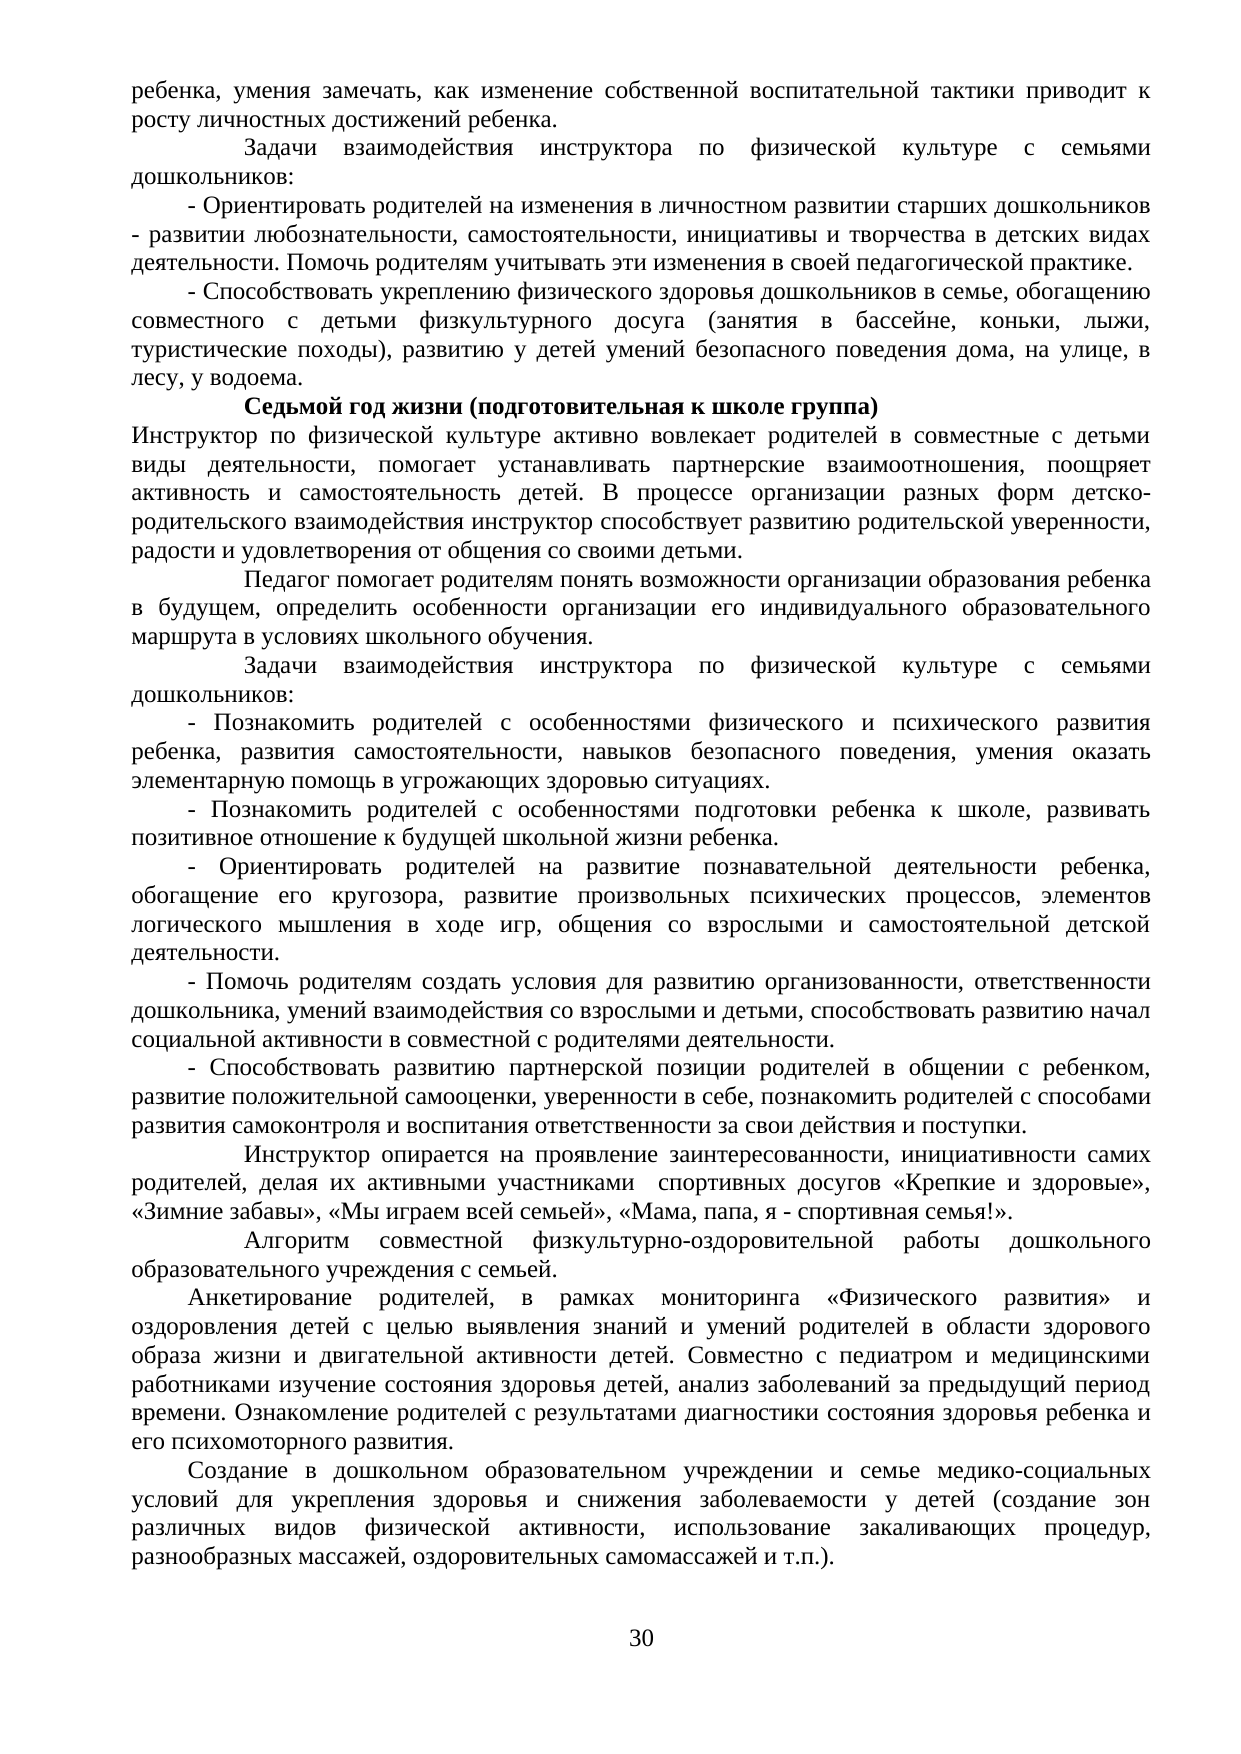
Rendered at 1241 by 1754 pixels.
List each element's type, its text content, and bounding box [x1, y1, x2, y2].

text - Ориентировать родителей на развитие познавательной деятельности ребенка, обогащение его кругозора, развитие произвольных психических процессов, элементов логического мышления в ходе игр, общения со взрослыми и самостоятельной детской деятельности. [131, 851, 1152, 966]
text Педагог помогает родителям понять возможности организации образования ребенка в будущем, определить особенности организации его индивидуального образовательного маршрута в условиях школьного обучения. [131, 564, 1152, 650]
text Инструктор опирается на проявление заинтересованности, инициативности самих родителей, делая их активными участниками спортивных досугов «Крепкие и здоровые», «Зимние забавы», «Мы играем всей семьей», «Мама, папа, я - спортивная семья!». [131, 1139, 1152, 1225]
text - Ориентировать родителей на изменения в личностном развитии старших дошкольников - развитии любознательности, самостоятельности, инициативы и творчества в детских видах деятельности. Помочь родителям учитывать эти изменения в своей педагогической практике. [131, 190, 1152, 276]
text - Способствовать развитию партнерской позиции родителей в общении с ребенком, развитие положительной самооценки, уверенности в себе, познакомить родителей с способами развития самоконтроля и воспитания ответственности за свои действия и поступки. [131, 1052, 1152, 1139]
text - Помочь родителям создать условия для развитию организованности, ответственности дошкольника, умений взаимодействия со взрослыми и детьми, способствовать развитию начал социальной активности в совместной с родителями деятельности. [131, 966, 1152, 1052]
text Инструктор по физической культуре активно вовлекает родителей в совместные с детьми виды деятельности, помогает устанавливать партнерские взаимоотношения, поощряет активность и самостоятельность детей. В процессе организации разных форм детско-родительского взаимодействия инструктор способствует развитию родительской уверенности, радости и удовлетворения от общения со своими детьми. [131, 420, 1152, 564]
text Седьмой год жизни (подготовительная к школе группа) [131, 391, 1152, 420]
text Задачи взаимодействия инструктора по физической культуре с семьями дошкольников: [131, 132, 1152, 190]
text - Познакомить родителей с особенностями физического и психического развития ребенка, развития самостоятельности, навыков безопасного поведения, умения оказать элементарную помощь в угрожающих здоровью ситуациях. [131, 707, 1152, 794]
text - Способствовать укреплению физического здоровья дошкольников в семье, обогащению совместного с детьми физкультурного досуга (занятия в бассейне, коньки, лыжи, туристические походы), развитию у детей умений безопасного поведения дома, на улице, в лесу, у водоема. [131, 276, 1152, 391]
text Анкетирование родителей, в рамках мониторинга «Физического развития» и оздоровления детей с целью выявления знаний и умений родителей в области здорового образа жизни и двигательной активности детей. Совместно с педиатром и медицинскими работниками изучение состояния здоровья детей, анализ заболеваний за предыдущий период времени. Ознакомление родителей с результатами диагностики состояния здоровья ребенка и его психомоторного развития. [131, 1282, 1152, 1455]
text - Познакомить родителей с особенностями подготовки ребенка к школе, развивать позитивное отношение к будущей школьной жизни ребенка. [131, 794, 1152, 851]
text Задачи взаимодействия инструктора по физической культуре с семьями дошкольников: [131, 650, 1152, 707]
text Алгоритм совместной физкультурно-оздоровительной работы дошкольного образовательного учреждения с семьей. [131, 1225, 1152, 1282]
text Создание в дошкольном образовательном учреждении и семье медико-социальных условий для укрепления здоровья и снижения заболеваемости у детей (создание зон различных видов физической активности, использование закаливающих процедур, разнообразных массажей, оздоровительных самомассажей и т.п.). [131, 1455, 1152, 1570]
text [131, 75, 1152, 132]
